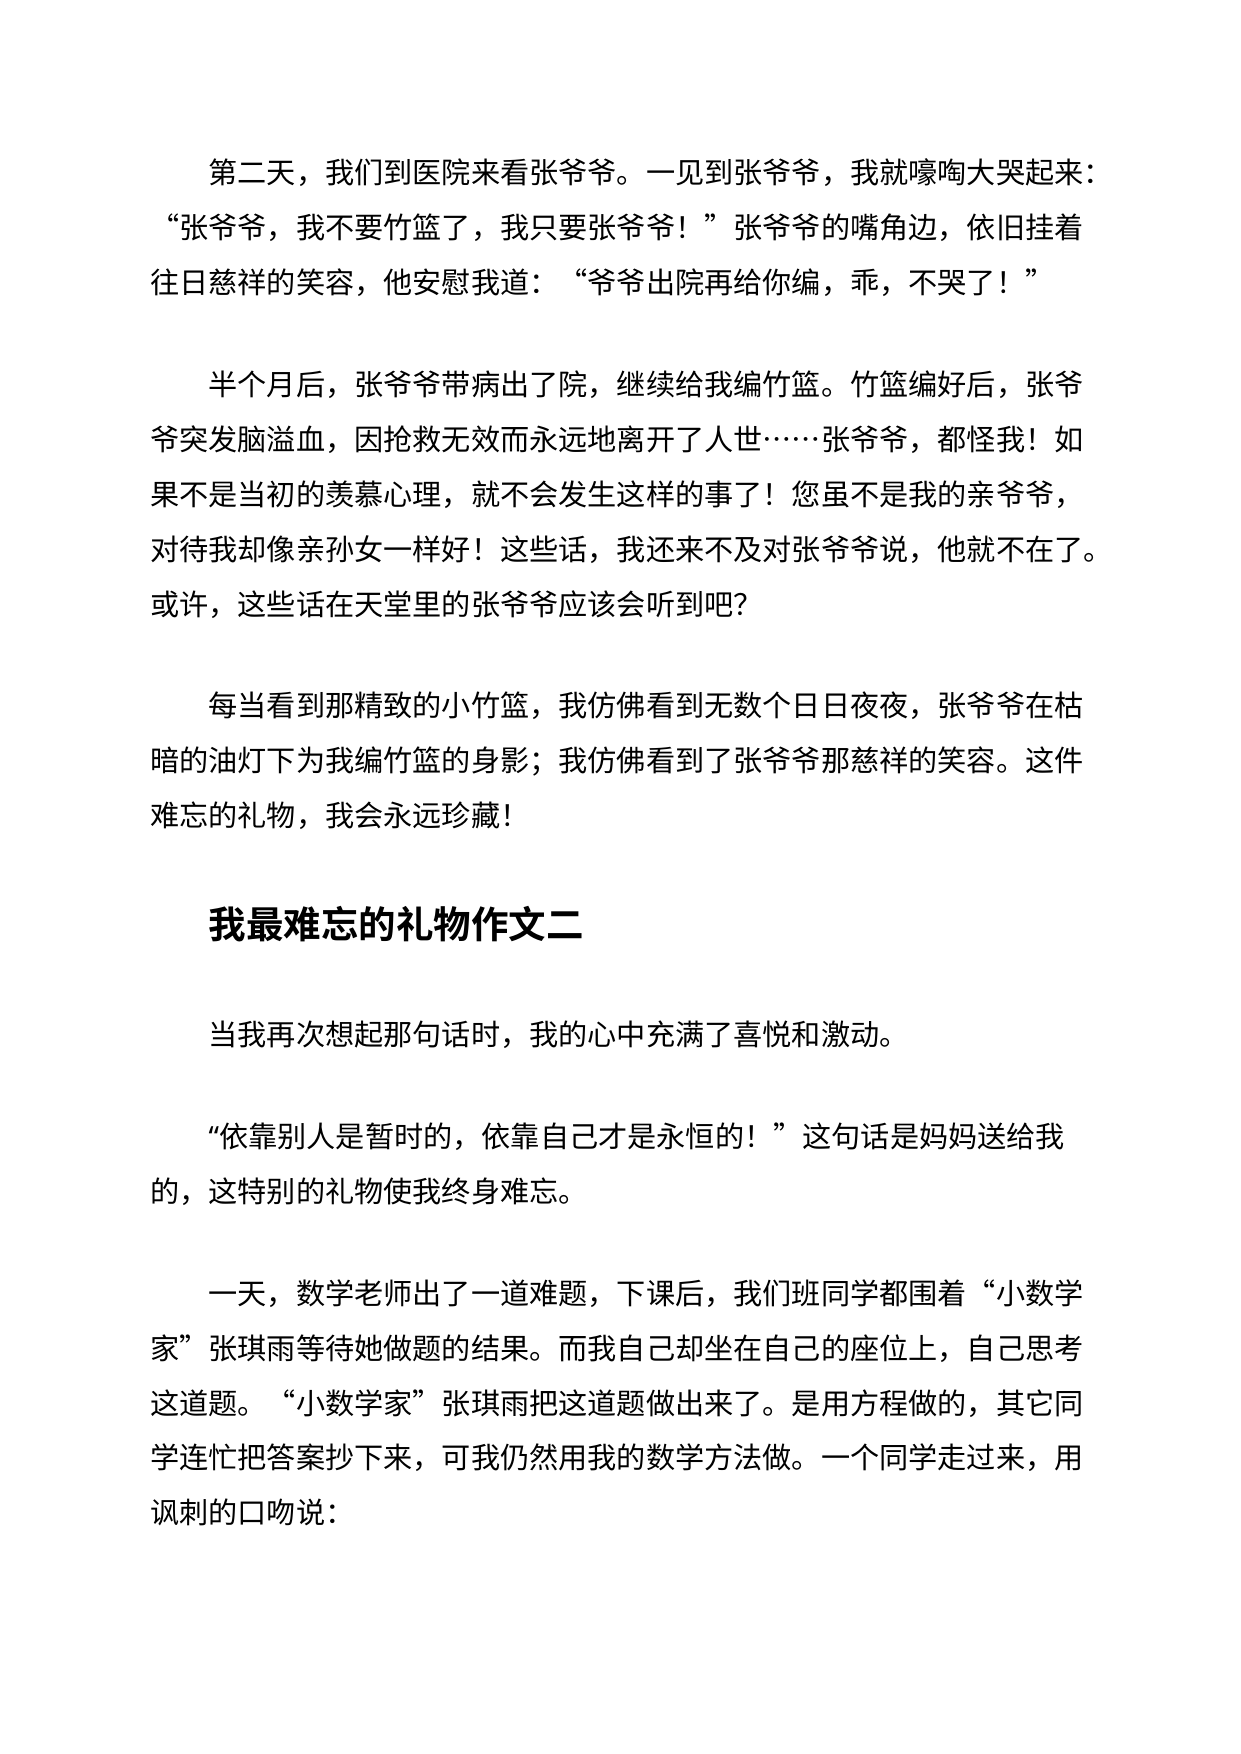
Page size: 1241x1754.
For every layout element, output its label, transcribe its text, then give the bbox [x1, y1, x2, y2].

text 每当看到那精致的小竹篮，我仿佛看到无数个日日夜夜，张爷爷在枯暗的油灯下为我编竹篮的身影；我仿佛看到了张爷爷那慈祥的笑容。这件难忘的礼物，我会永远珍藏！ [150, 683, 1090, 835]
text 我最难忘的礼物作文二 [150, 894, 1090, 949]
text 半个月后，张爷爷带病出了院，继续给我编竹篮。竹篮编好后，张爷爷突发脑溢血，因抢救无效而永远地离开了人世……张爷爷，都怪我！如果不是当初的羡慕心理，就不会发生这样的事了！您虽不是我的亲爷爷，对待我却像亲孙女一样好！这些话，我还来不及对张爷爷说，他就不在了。或许，这些话在天堂里的张爷爷应该会听到吧？ [150, 362, 1090, 623]
text 第二天，我们到医院来看张爷爷。一见到张爷爷，我就嚎啕大哭起来：“张爷爷，我不要竹篮了，我只要张爷爷！”张爷爷的嘴角边，依旧挂着往日慈祥的笑容，他安慰我道：“爷爷出院再给你编，乖，不哭了！” [150, 150, 1090, 302]
text “依靠别人是暂时的，依靠自己才是永恒的！”这句话是妈妈送给我的，这特别的礼物使我终身难忘。 [150, 1114, 1090, 1211]
text 当我再次想起那句话时，我的心中充满了喜悦和激动。 [150, 1012, 1090, 1054]
text 一天，数学老师出了一道难题，下课后，我们班同学都围着“小数学家”张琪雨等待她做题的结果。而我自己却坐在自己的座位上，自己思考这道题。“小数学家”张琪雨把这道题做出来了。是用方程做的，其它同学连忙把答案抄下来，可我仍然用我的数学方法做。一个同学走过来，用讽刺的口吻说： [150, 1270, 1090, 1532]
